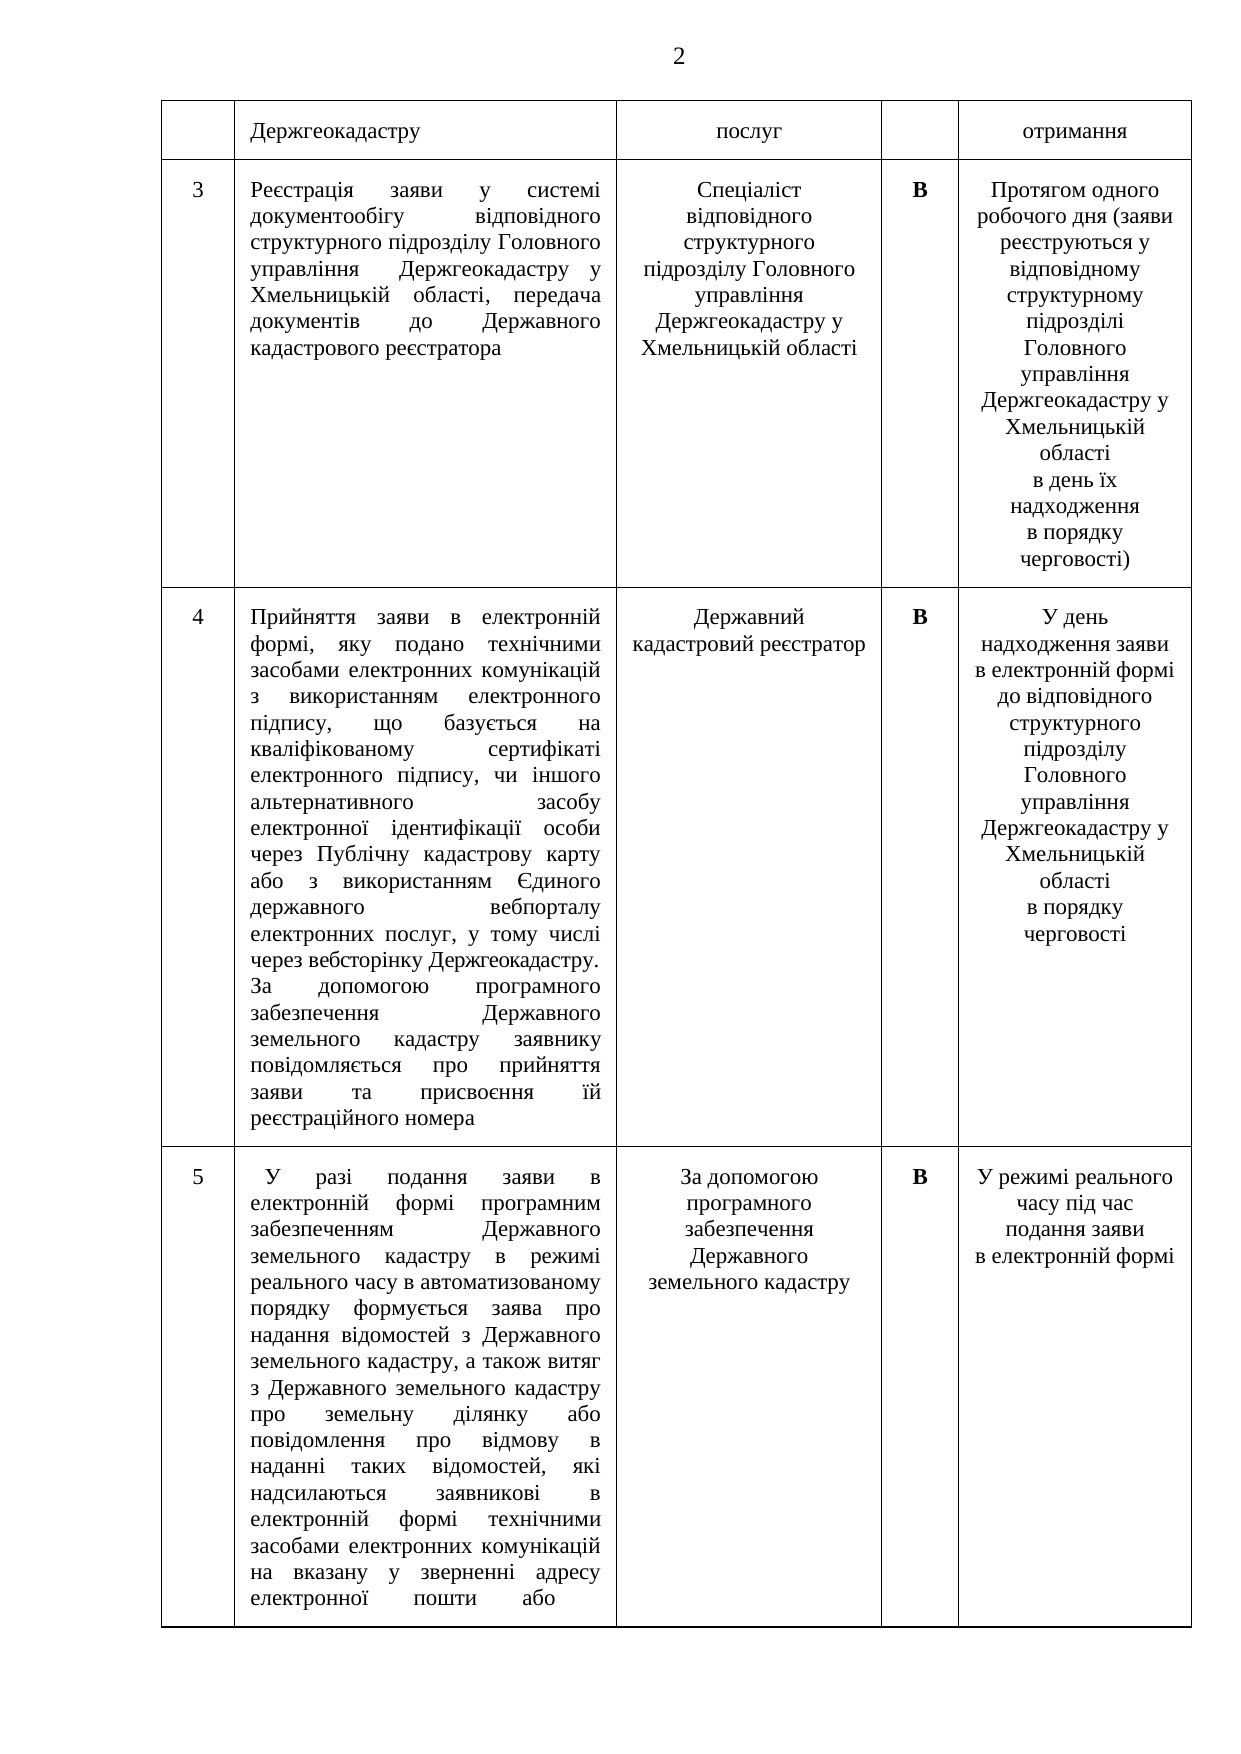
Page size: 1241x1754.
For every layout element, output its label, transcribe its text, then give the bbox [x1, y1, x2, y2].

table_cell Реєстрація заяви у системі документообігу відповідного структурного підрозділу Головного управління Держгеокадастру у Хмельницькій області, передача документів до Державного кадастрового реєстратора [235, 160, 616, 587]
table_cell У день надходження заяви в електронній формі до відповідного структурного підрозділу Головного управління Держгеокадастру у Хмельницькій області в порядку черговості [959, 588, 1191, 1146]
table_cell 5 [162, 1147, 234, 1626]
table_cell Державний кадастровий реєстратор [617, 588, 881, 1146]
table_cell 4 [162, 588, 234, 1146]
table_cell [235, 1147, 616, 1626]
table_cell Прийняття заяви в електронній формі, яку подано технічними засобами електронних комунікацій з використанням електронного підпису, що базується на кваліфікованому сертифікаті електронного підпису, чи іншого альтернативного засобу електронної ідентифікації особи через Публічну кадастрову карту або з використанням Єдиного державного вебпорталу електронних послуг, у тому числі через вебсторінку Держгеокадастру. За допомогою програмного забезпечення Державного земельного кадастру заявнику повідомляється про прийняття заяви та присвоєння їй реєстраційного номера [235, 588, 616, 1146]
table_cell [617, 1147, 881, 1626]
table_cell В [882, 1147, 958, 1626]
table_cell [959, 101, 1191, 159]
table_cell 3 [162, 160, 234, 587]
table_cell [617, 101, 881, 159]
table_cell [959, 1147, 1191, 1626]
table_cell В [882, 588, 958, 1146]
table_cell Протягом одного робочого дня (заяви реєструються у відповідному структурному підрозділі Головного управління Держгеокадастру у Хмельницькій області в день їх надходження в порядку черговості) [959, 160, 1191, 587]
table_cell В [882, 160, 958, 587]
table_cell 2 [162, 101, 234, 159]
table_cell Спеціаліст відповідного структурного підрозділу Головного управління Держгеокадастру у Хмельницькій області [617, 160, 881, 587]
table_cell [235, 101, 616, 159]
table_cell В [882, 101, 958, 159]
